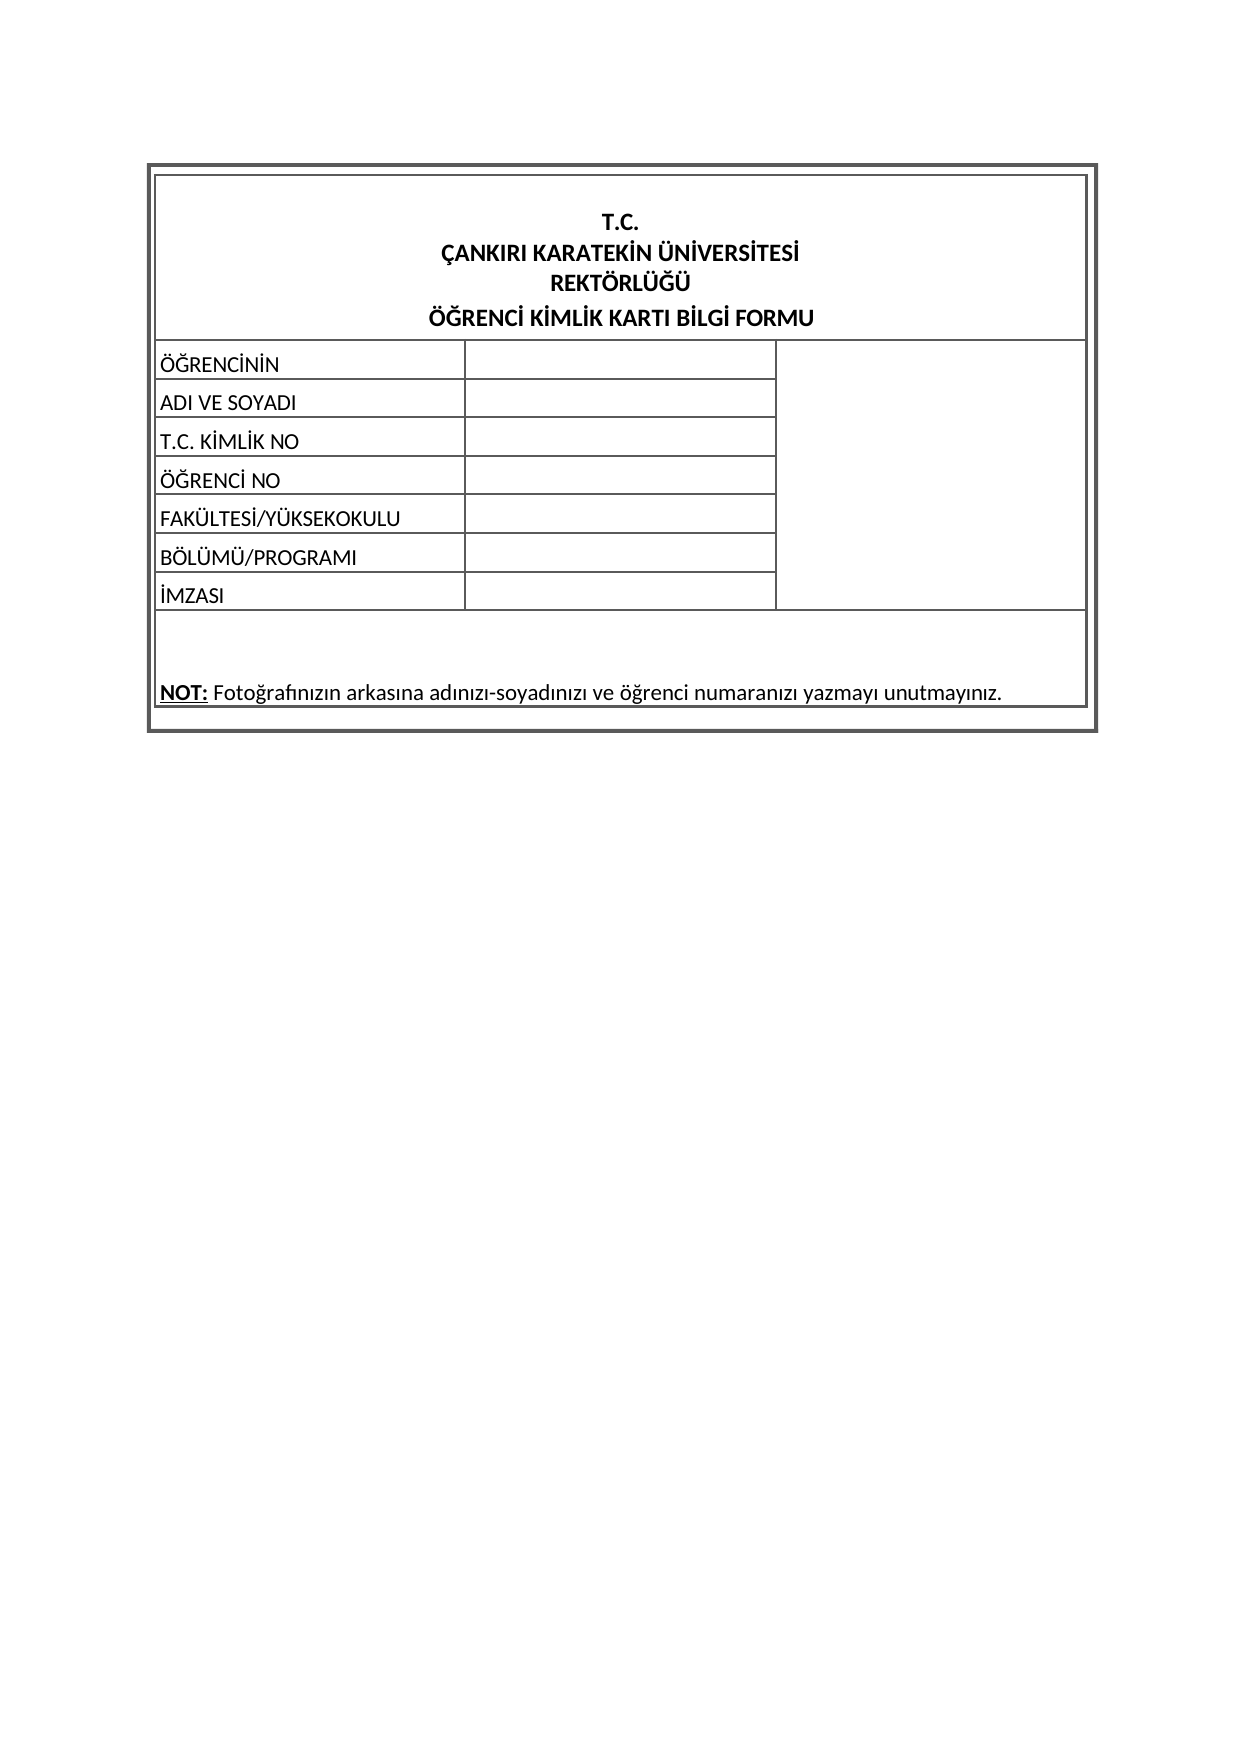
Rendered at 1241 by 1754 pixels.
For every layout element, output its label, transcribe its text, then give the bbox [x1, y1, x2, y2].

table_header T.C. ÇANKIRI KARATEKİN ÜNİVERSİTESİ REKTÖRLÜĞÜ ÖĞRENCİ KİMLİK KARTI BİLGİ FORMU [156, 176, 1085, 339]
table_cell [466, 341, 775, 377]
table_cell ÖĞRENCİNİN [156, 341, 464, 377]
table_cell [777, 341, 1085, 609]
table_cell [466, 495, 775, 532]
table_cell ADI VE SOYADI [156, 380, 464, 416]
table_cell FAKÜLTESİ/YÜKSEKOKULU [156, 495, 464, 532]
table_cell ÖĞRENCİ NO [156, 457, 464, 493]
table_cell [466, 418, 775, 455]
table_cell NOT: Fotoğrafınızın arkasına adınızı-soyadınızı ve öğrenci numaranızı yazmayı unutmayınız. [156, 611, 1085, 705]
table_cell T.C. KİMLİK NO [156, 418, 464, 455]
table_cell [466, 573, 775, 609]
table_cell BÖLÜMÜ/PROGRAMI [156, 534, 464, 571]
table_cell [466, 534, 775, 571]
table_cell [466, 457, 775, 493]
table_cell İMZASI [156, 573, 464, 609]
table_cell [466, 380, 775, 416]
